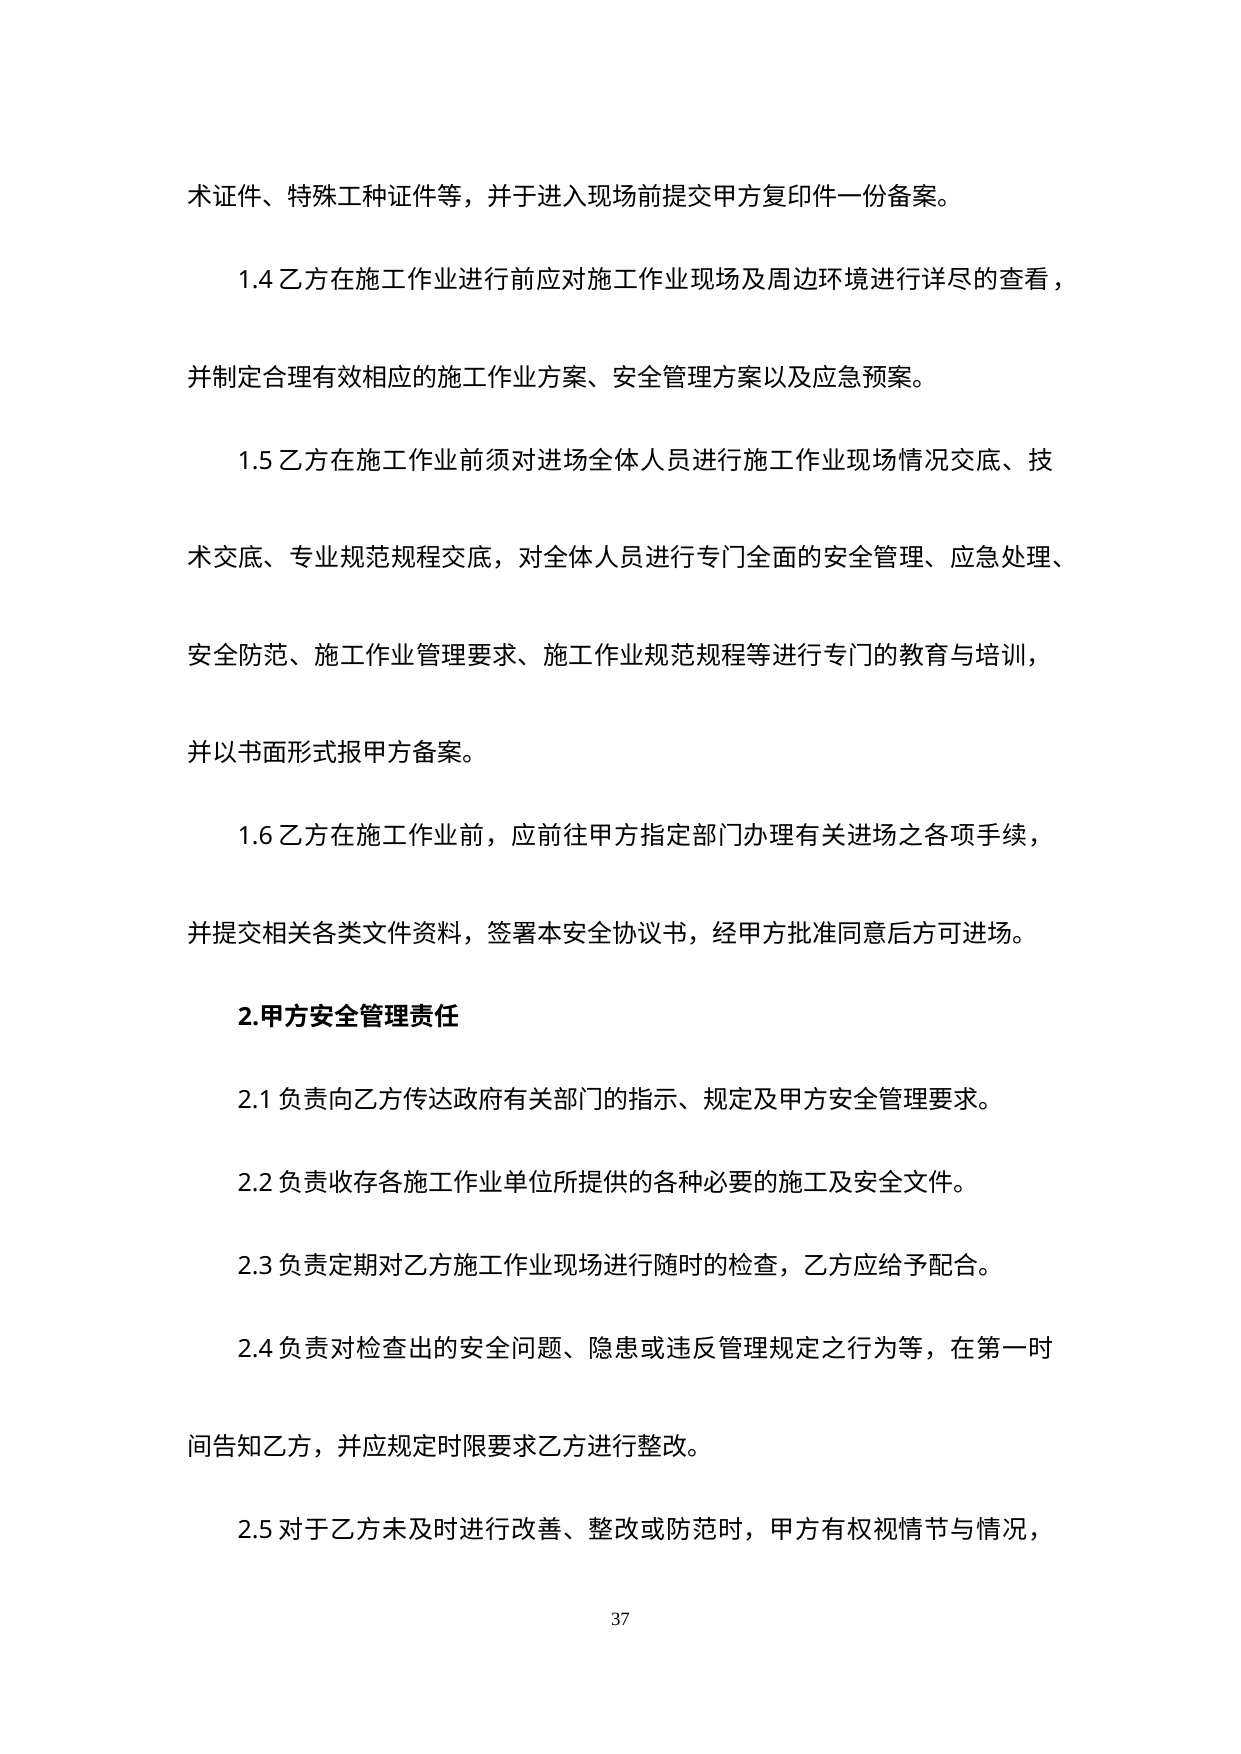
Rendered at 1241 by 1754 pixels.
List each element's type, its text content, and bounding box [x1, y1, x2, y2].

text 1.4乙方在施工作业进行前应对施工作业现场及周边环境进行详尽的查看，并制定合理有效相应的施工作业方案、安全管理方案以及应急预案。 [187, 245, 1053, 408]
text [187, 1495, 1053, 1560]
text 2.甲方安全管理责任 [187, 982, 1053, 1047]
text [187, 162, 1053, 227]
text 2.3负责定期对乙方施工作业现场进行随时的检查，乙方应给予配合。 [187, 1231, 1053, 1296]
text 2.4负责对检查出的安全问题、隐患或违反管理规定之行为等，在第一时间告知乙方，并应规定时限要求乙方进行整改。 [187, 1314, 1053, 1477]
text 2.1负责向乙方传达政府有关部门的指示、规定及甲方安全管理要求。 [187, 1065, 1053, 1130]
text 1.6乙方在施工作业前，应前往甲方指定部门办理有关进场之各项手续，并提交相关各类文件资料，签署本安全协议书，经甲方批准同意后方可进场。 [187, 801, 1053, 964]
text 2.2负责收存各施工作业单位所提供的各种必要的施工及安全文件。 [187, 1148, 1053, 1213]
text 1.5乙方在施工作业前须对进场全体人员进行施工作业现场情况交底、技术交底、专业规范规程交底，对全体人员进行专门全面的安全管理、应急处理、安全防范、施工作业管理要求、施工作业规范规程等进行专门的教育与培训，并以书面形式报甲方备案。 [187, 426, 1053, 783]
